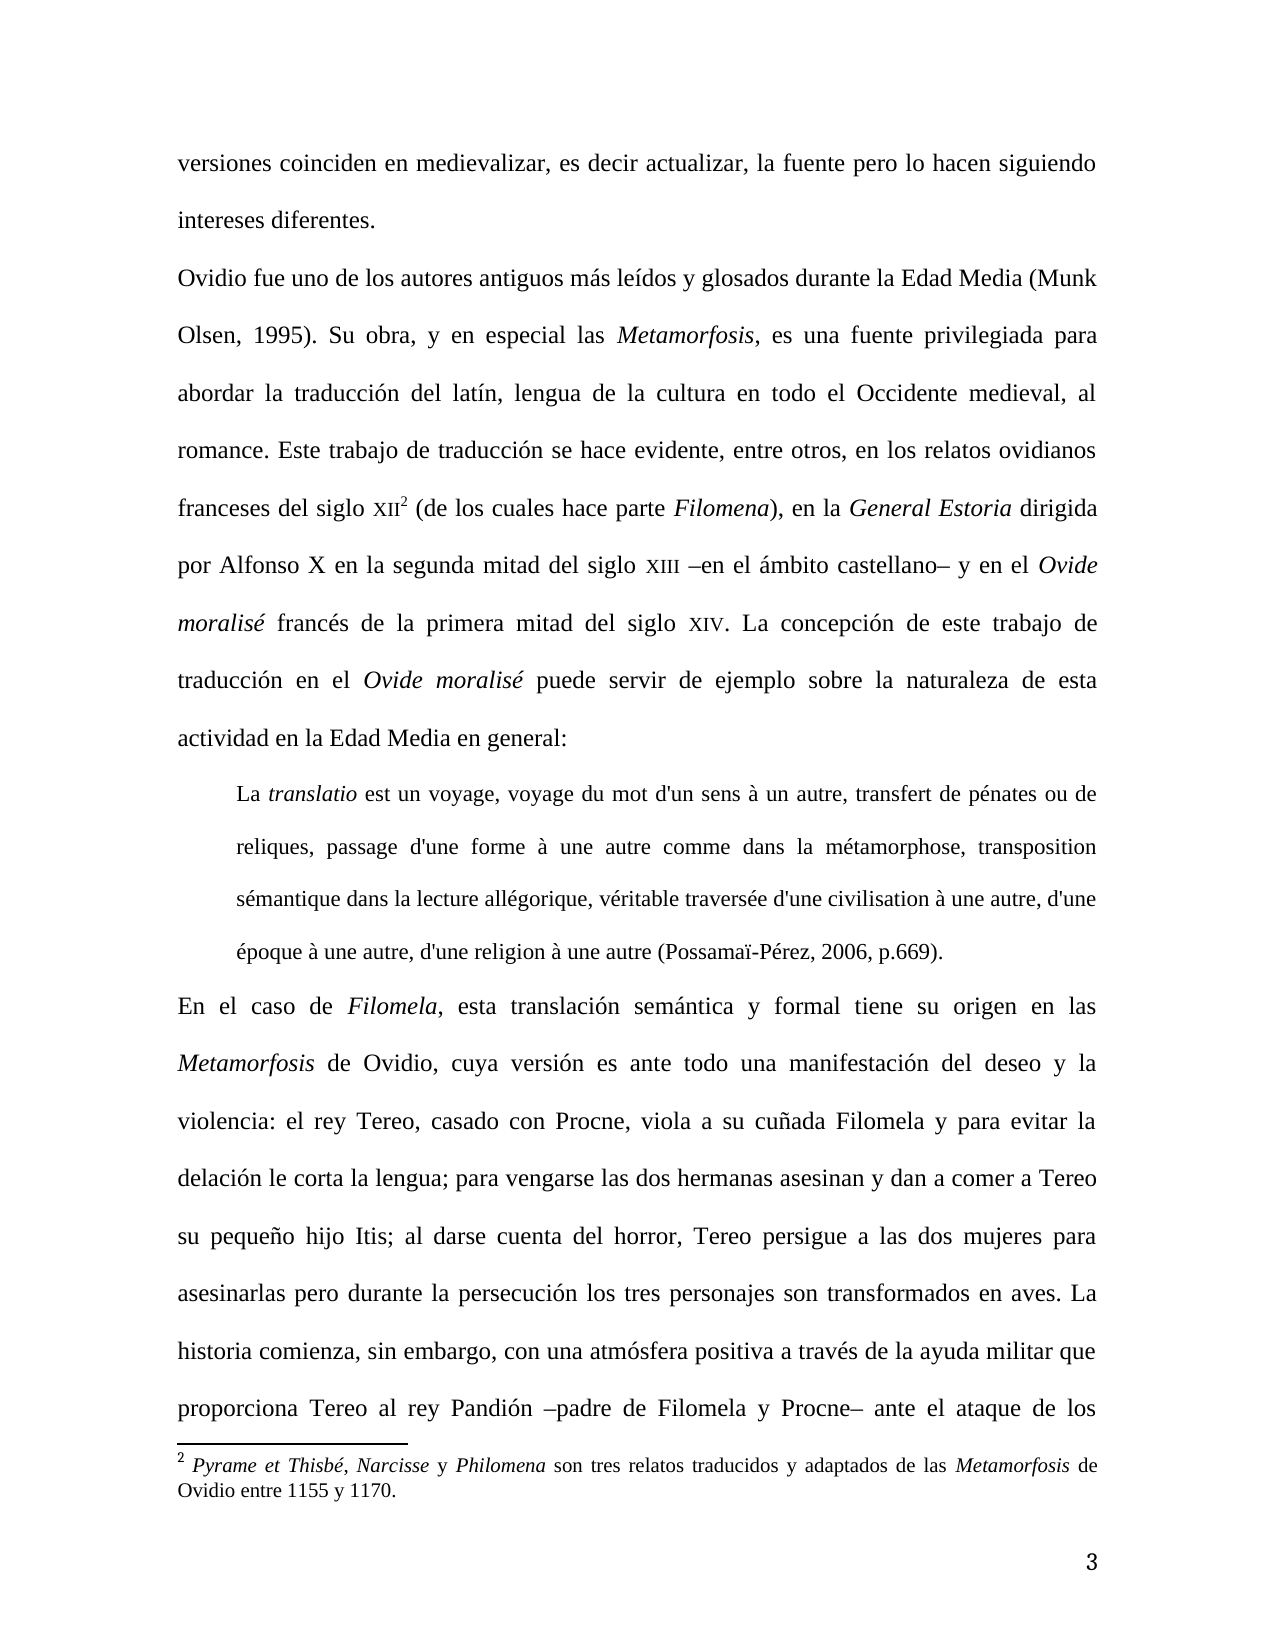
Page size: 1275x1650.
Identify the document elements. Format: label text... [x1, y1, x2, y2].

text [177, 148, 1098, 234]
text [177, 991, 1098, 1422]
text Ovidio fue uno de los autores antiguos más leídos y glosados durante la Edad Media (Munk Olsen, 1995). Su obra, y en especial las Metamorfosis, es una fuente privilegiada para abordar la traducción del latín, lengua de la cultura en todo el Occidente medieval, al romance. Este trabajo de traducción se hace evidente, entre otros, en los relatos ovidianos franceses del siglo xii (de los cuales hace parte Filomena), en la General Estoria dirigida por Alfonso X en la segunda mitad del siglo xiii –en el ámbito castellano– y en el Ovide moralisé francés de la primera mitad del siglo xiv. La concepción de este trabajo de traducción en el Ovide moralisé puede servir de ejemplo sobre la naturaleza de esta actividad en la Edad Media en general: [177, 263, 1098, 751]
text La translatio est un voyage, voyage du mot d'un sens à un autre, transfert de pénates ou de reliques, passage d'une forme à une autre comme dans la métamorphose, transposition sémantique dans la lecture allégorique, véritable traversée d'une civilisation à une autre, d'une époque à une autre, d'une religion à une autre (Possamaï-Pérez, 2006, p.669). [236, 780, 1098, 964]
